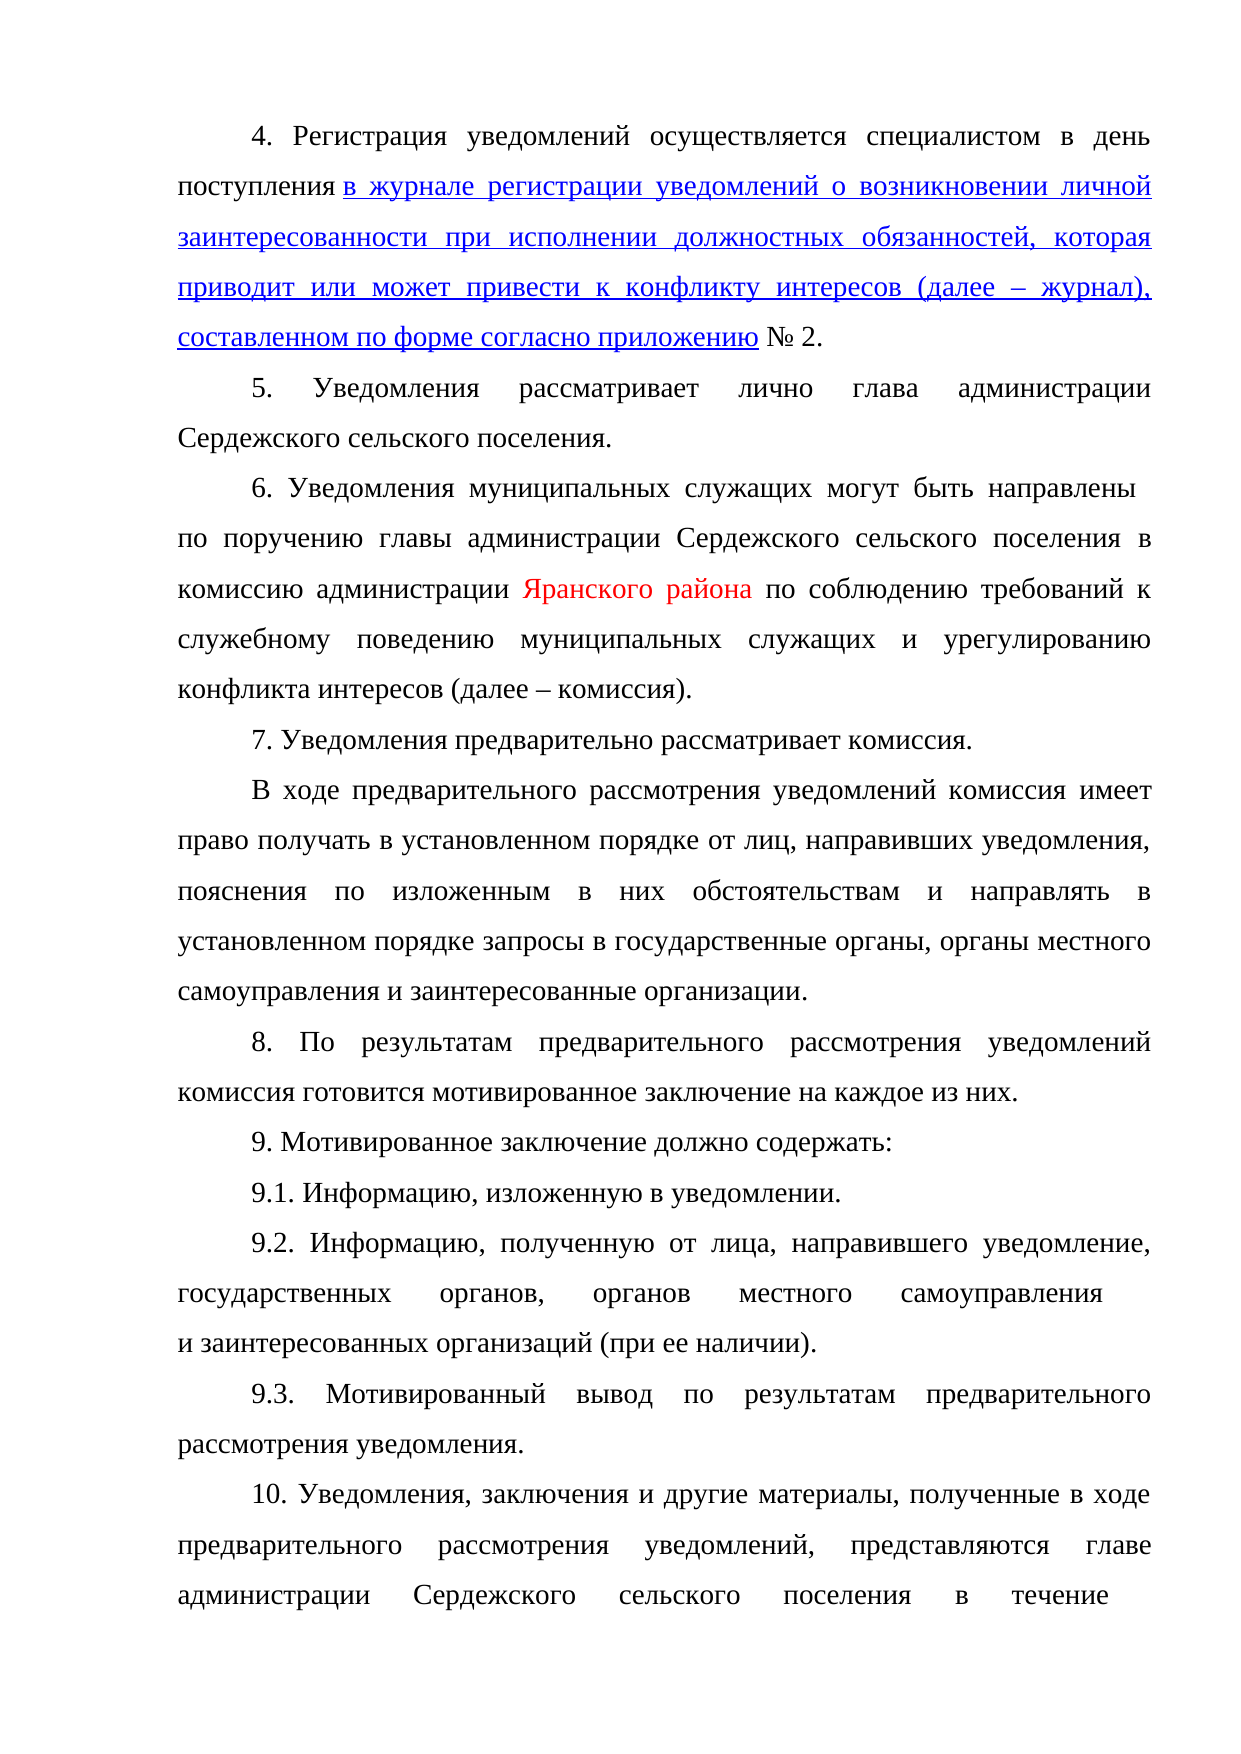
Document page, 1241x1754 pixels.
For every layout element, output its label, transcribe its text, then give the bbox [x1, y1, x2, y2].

text В ходе предварительного рассмотрения уведомлений комиссия имеет право получать в установленном порядке от лиц, направивших уведомления, пояснения по изложенным в них обстоятельствам и направлять в установленном порядке запросы в государственные органы, органы местного самоуправления и заинтересованные организации. [177, 772, 1152, 1007]
text 5. Уведомления рассматривает лично глава администрации Сердежского сельского поселения. [177, 370, 1152, 453]
text 9. Мотивированное заключение должно содержать: [177, 1124, 1152, 1158]
text 4. Регистрация уведомлений осуществляется специалистом в день поступления в журнале регистрации уведомлений о возникновении личной заинтересованности при исполнении должностных обязанностей, которая приводит или может привести к конфликту интересов (далее – журнал), составленном по форме согласно приложению № 2. [177, 299, 1152, 353]
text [177, 1477, 1152, 1611]
text 4. Регистрация уведомлений осуществляется специалистом в день поступления в журнале регистрации уведомлений о возникновении личной заинтересованности при исполнении должностных обязанностей, которая приводит или может привести к конфликту интересов (далее – журнал), составленном по форме согласно приложению № 2. [177, 118, 1152, 198]
text 9.3. Мотивированный вывод по результатам предварительного рассмотрения уведомления. [177, 1376, 1152, 1460]
text 4. Регистрация уведомлений осуществляется специалистом в день поступления в журнале регистрации уведомлений о возникновении личной заинтересованности при исполнении должностных обязанностей, которая приводит или может привести к конфликту интересов (далее – журнал), составленном по форме согласно приложению № 2. [177, 199, 1152, 248]
text 7. Уведомления предварительно рассматривает комиссия. [177, 722, 1152, 755]
text 8. По результатам предварительного рассмотрения уведомлений комиссия готовится мотивированное заключение на каждое из них. [177, 1024, 1152, 1108]
text 9.2. Информацию, полученную от лица, направившего уведомление, государственных органов, органов местного самоуправления и заинтересованных организаций (при ее наличии). [177, 1225, 1152, 1359]
text 9.1. Информацию, изложенную в уведомлении. [177, 1175, 1152, 1208]
text 6. Уведомления муниципальных служащих могут быть направлены по поручению главы администрации Сердежского сельского поселения в комиссию администрации Яранского района по соблюдению требований к служебному поведению муниципальных служащих и урегулированию конфликта интересов (далее – комиссия). [177, 470, 1152, 705]
text 4. Регистрация уведомлений осуществляется специалистом в день поступления в журнале регистрации уведомлений о возникновении личной заинтересованности при исполнении должностных обязанностей, которая приводит или может привести к конфликту интересов (далее – журнал), составленном по форме согласно приложению № 2. [177, 249, 1152, 298]
